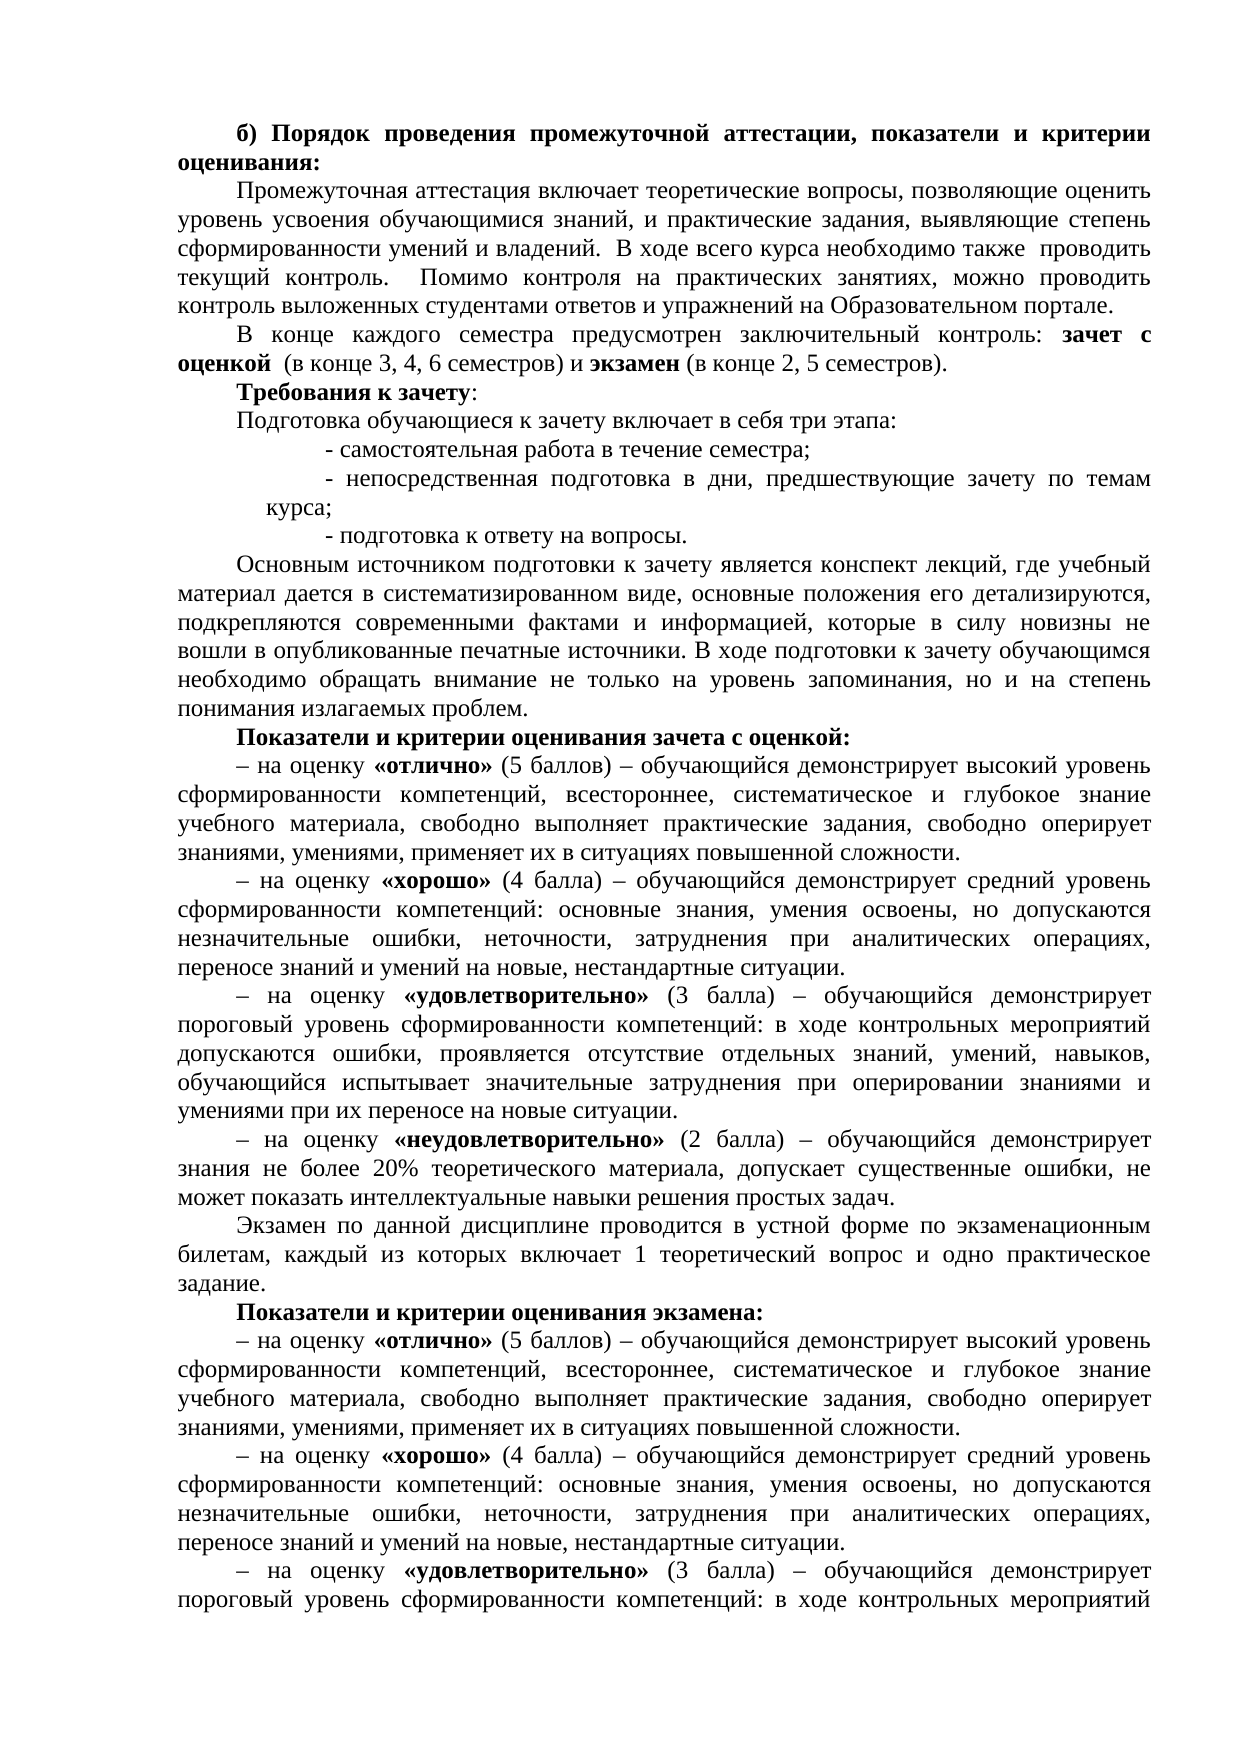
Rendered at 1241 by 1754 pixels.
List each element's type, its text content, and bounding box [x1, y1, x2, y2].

text Подготовка обучающиеся к зачету включает в себя три этапа: [177, 406, 1152, 434]
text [177, 1556, 1152, 1613]
text В конце каждого семестра предусмотрен заключительный контроль: зачет с оценкой (в конце 3, 4, 6 семестров) и экзамен (в конце 2, 5 семестров). [177, 319, 1152, 377]
text Экзамен по данной дисциплине проводится в устной форме по экзаменационным билетам, каждый из которых включает 1 теоретический вопрос и одно практическое задание. [177, 1211, 1152, 1297]
text – на оценку «хорошо» (4 балла) – обучающийся демонстрирует средний уровень сформированности компетенций: основные знания, умения освоены, но допускаются незначительные ошибки, неточности, затруднения при аналитических операциях, переносе знаний и умений на новые, нестандартные ситуации. [177, 1441, 1152, 1556]
text Показатели и критерии оценивания экзамена: [177, 1297, 1152, 1326]
text – на оценку «отлично» (5 баллов) – обучающийся демонстрирует высокий уровень сформированности компетенций, всестороннее, систематическое и глубокое знание учебного материала, свободно выполняет практические задания, свободно оперирует знаниями, умениями, применяет их в ситуациях повышенной сложности. [177, 751, 1152, 866]
text – на оценку «неудовлетворительно» (2 балла) – обучающийся демонстрирует знания не более 20% теоретического материала, допускает существенные ошибки, не может показать интеллектуальные навыки решения простых задач. [177, 1124, 1152, 1211]
text Показатели и критерии оценивания зачета с оценкой: [177, 722, 1152, 751]
text Требования к зачету: [177, 377, 1152, 406]
text - подготовка к ответу на вопросы. [266, 521, 1152, 549]
text – на оценку «хорошо» (4 балла) – обучающийся демонстрирует средний уровень сформированности компетенций: основные знания, умения освоены, но допускаются незначительные ошибки, неточности, затруднения при аналитических операциях, переносе знаний и умений на новые, нестандартные ситуации. [177, 866, 1152, 981]
text - самостоятельная работа в течение семестра; [266, 434, 1152, 463]
text Промежуточная аттестация включает теоретические вопросы, позволяющие оценить уровень усвоения обучающимися знаний, и практические задания, выявляющие степень сформированности умений и владений. В ходе всего курса необходимо также проводить текущий контроль. Помимо контроля на практических занятиях, можно проводить контроль выложенных студентами ответов и упражнений на Образовательном портале. [177, 176, 1152, 319]
text Основным источником подготовки к зачету является конспект лекций, где учебный материал дается в систематизированном виде, основные положения его детализируются, подкрепляются современными фактами и информацией, которые в силу новизны не вошли в опубликованные печатные источники. В ходе подготовки к зачету обучающимся необходимо обращать внимание не только на уровень запоминания, но и на степень понимания излагаемых проблем. [177, 549, 1152, 722]
text - непосредственная подготовка в дни, предшествующие зачету по темам курса; [266, 463, 1152, 521]
text б) Порядок проведения промежуточной аттестации, показатели и критерии оценивания: [177, 118, 1152, 176]
text – на оценку «отлично» (5 баллов) – обучающийся демонстрирует высокий уровень сформированности компетенций, всестороннее, систематическое и глубокое знание учебного материала, свободно выполняет практические задания, свободно оперирует знаниями, умениями, применяет их в ситуациях повышенной сложности. [177, 1326, 1152, 1441]
